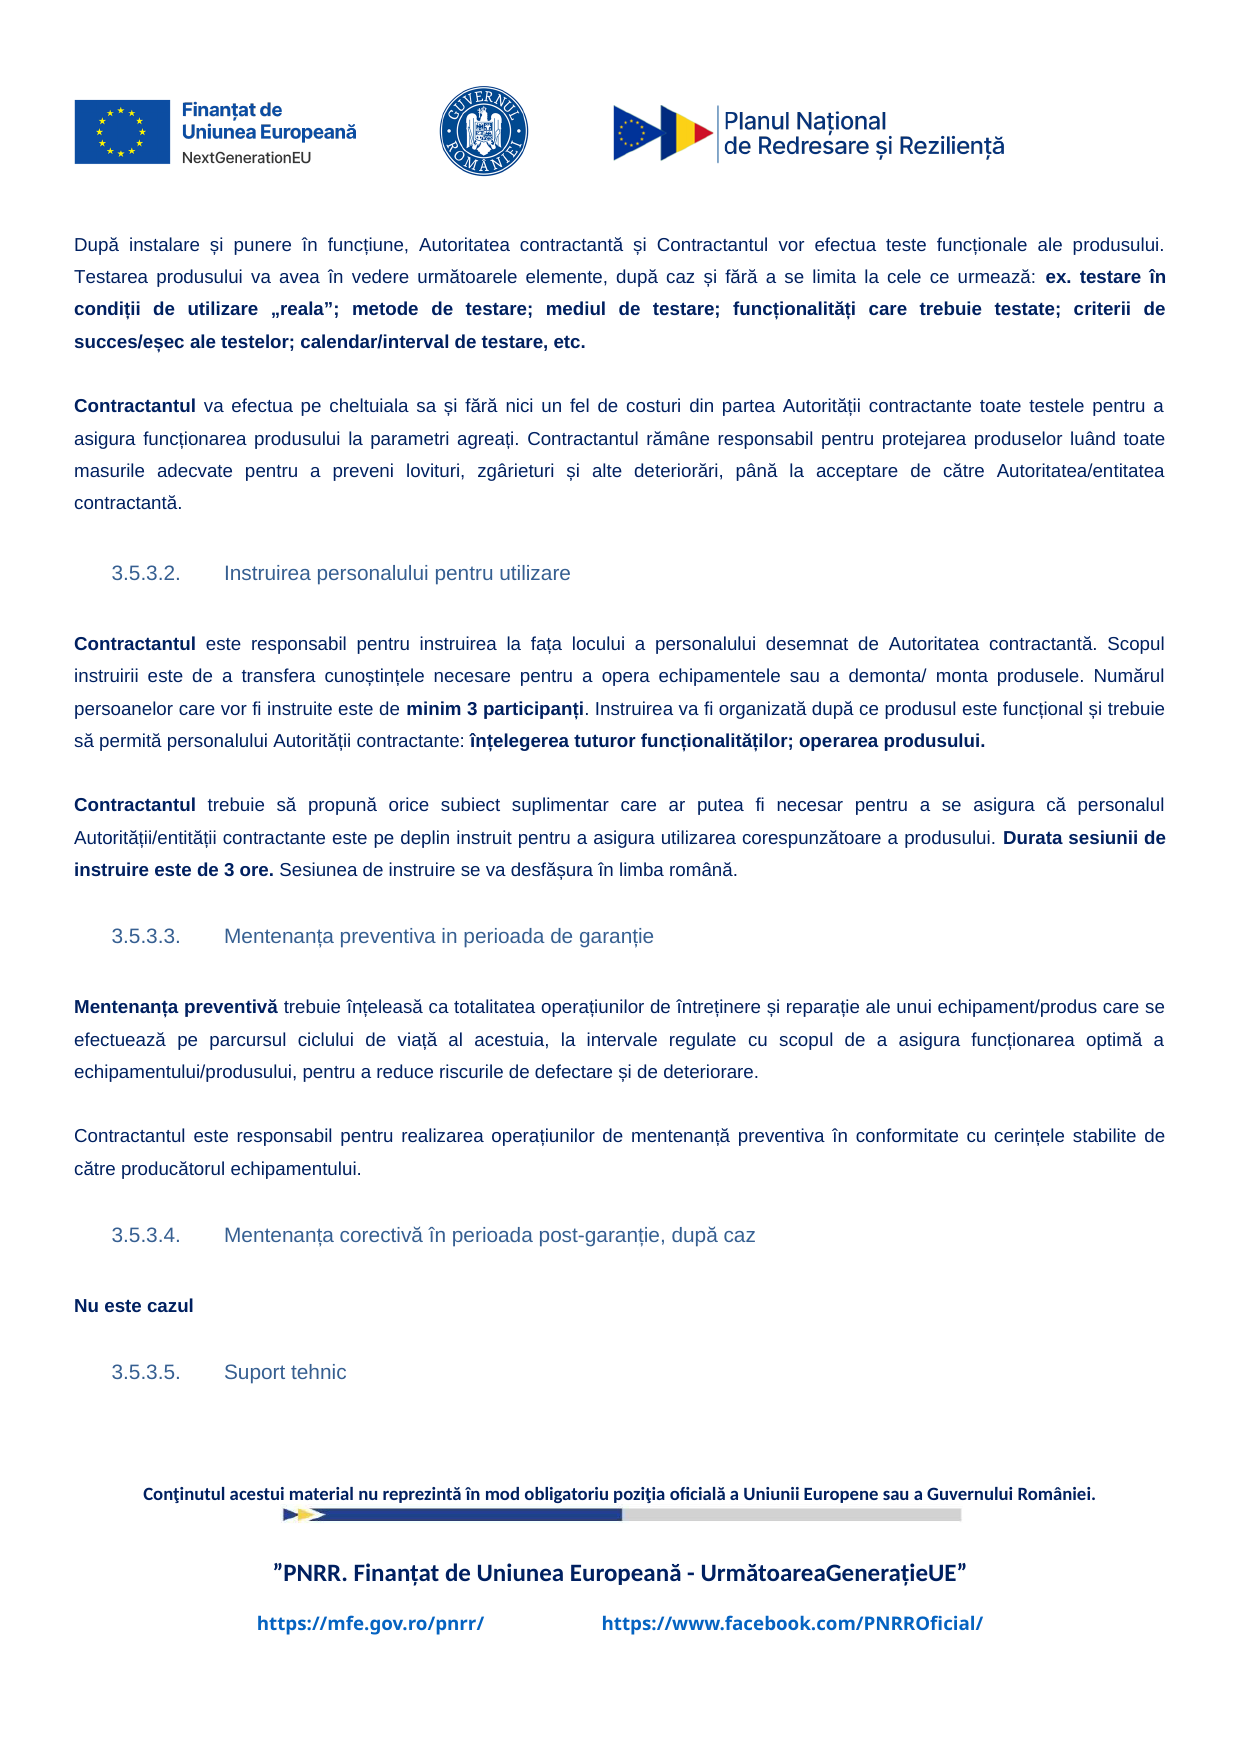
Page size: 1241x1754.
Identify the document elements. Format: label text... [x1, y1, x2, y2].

picture [277, 1504, 963, 1524]
list Mentenanța corectivă în perioada post-garanție, după caz [111, 1223, 1166, 1247]
list Instruirea personalului pentru utilizare [111, 561, 1166, 585]
text Contractantul va efectua pe cheltuiala sa și fără nici un fel de costuri din partea Autorității contractante toate testele pentru a asigura funcționarea produsului la parametri agreați. Contractantul rămâne responsabil pentru protejarea produselor luând toate masurile adecvate pentru a preveni lovituri, zgârieturi și alte deteriorări, până la acceptare de către Autoritatea/entitatea contractantă. [74, 395, 1166, 513]
list Mentenanța preventiva in perioada de garanție [111, 924, 1166, 948]
text Contractantul este responsabil pentru instruirea la fața locului a personalului desemnat de Autoritatea contractantă. Scopul instruirii este de a transfera cunoștințele necesare pentru a opera echipamentele sau a demonta/ monta produsele. Numărul persoanelor care vor fi instruite este de minim 3 participanți. Instruirea va fi organizată după ce produsul este funcțional și trebuie să permită personalului Autorității contractante: înțelegerea tuturor funcționalităților; operarea produsului. [74, 633, 1166, 751]
picture [36, 75, 1012, 191]
text Nu este cazul [74, 1295, 1166, 1316]
text Contractantul trebuie să propună orice subiect suplimentar care ar putea fi necesar pentru a se asigura că personalul Autorității/entității contractante este pe deplin instruit pentru a asigura utilizarea corespunzătoare a produsului. Durata sesiunii de instruire este de 3 ore. Sesiunea de instruire se va desfășura în limba română. [74, 794, 1166, 880]
list Suport tehnic [111, 1360, 1166, 1384]
text După instalare și punere în funcțiune, Autoritatea contractantă și Contractantul vor efectua teste funcționale ale produsului. Testarea produsului va avea în vedere următoarele elemente, după caz și fără a se limita la cele ce urmează: ex. testare în condiții de utilizare „reala”; metode de testare; mediul de testare; funcționalități care trebuie testate; criterii de succes/eșec ale testelor; calendar/interval de testare, etc. [74, 234, 1166, 352]
text Contractantul este responsabil pentru realizarea operațiunilor de mentenanță preventiva în conformitate cu cerințele stabilite de către producătorul echipamentului. [74, 1125, 1166, 1179]
text Mentenanța preventivă trebuie înțeleasă ca totalitatea operațiunilor de întreținere și reparație ale unui echipament/produs care se efectuează pe parcursul ciclului de viață al acestuia, la intervale regulate cu scopul de a asigura funcționarea optimă a echipamentului/produsului, pentru a reduce riscurile de defectare și de deteriorare. [74, 996, 1166, 1082]
